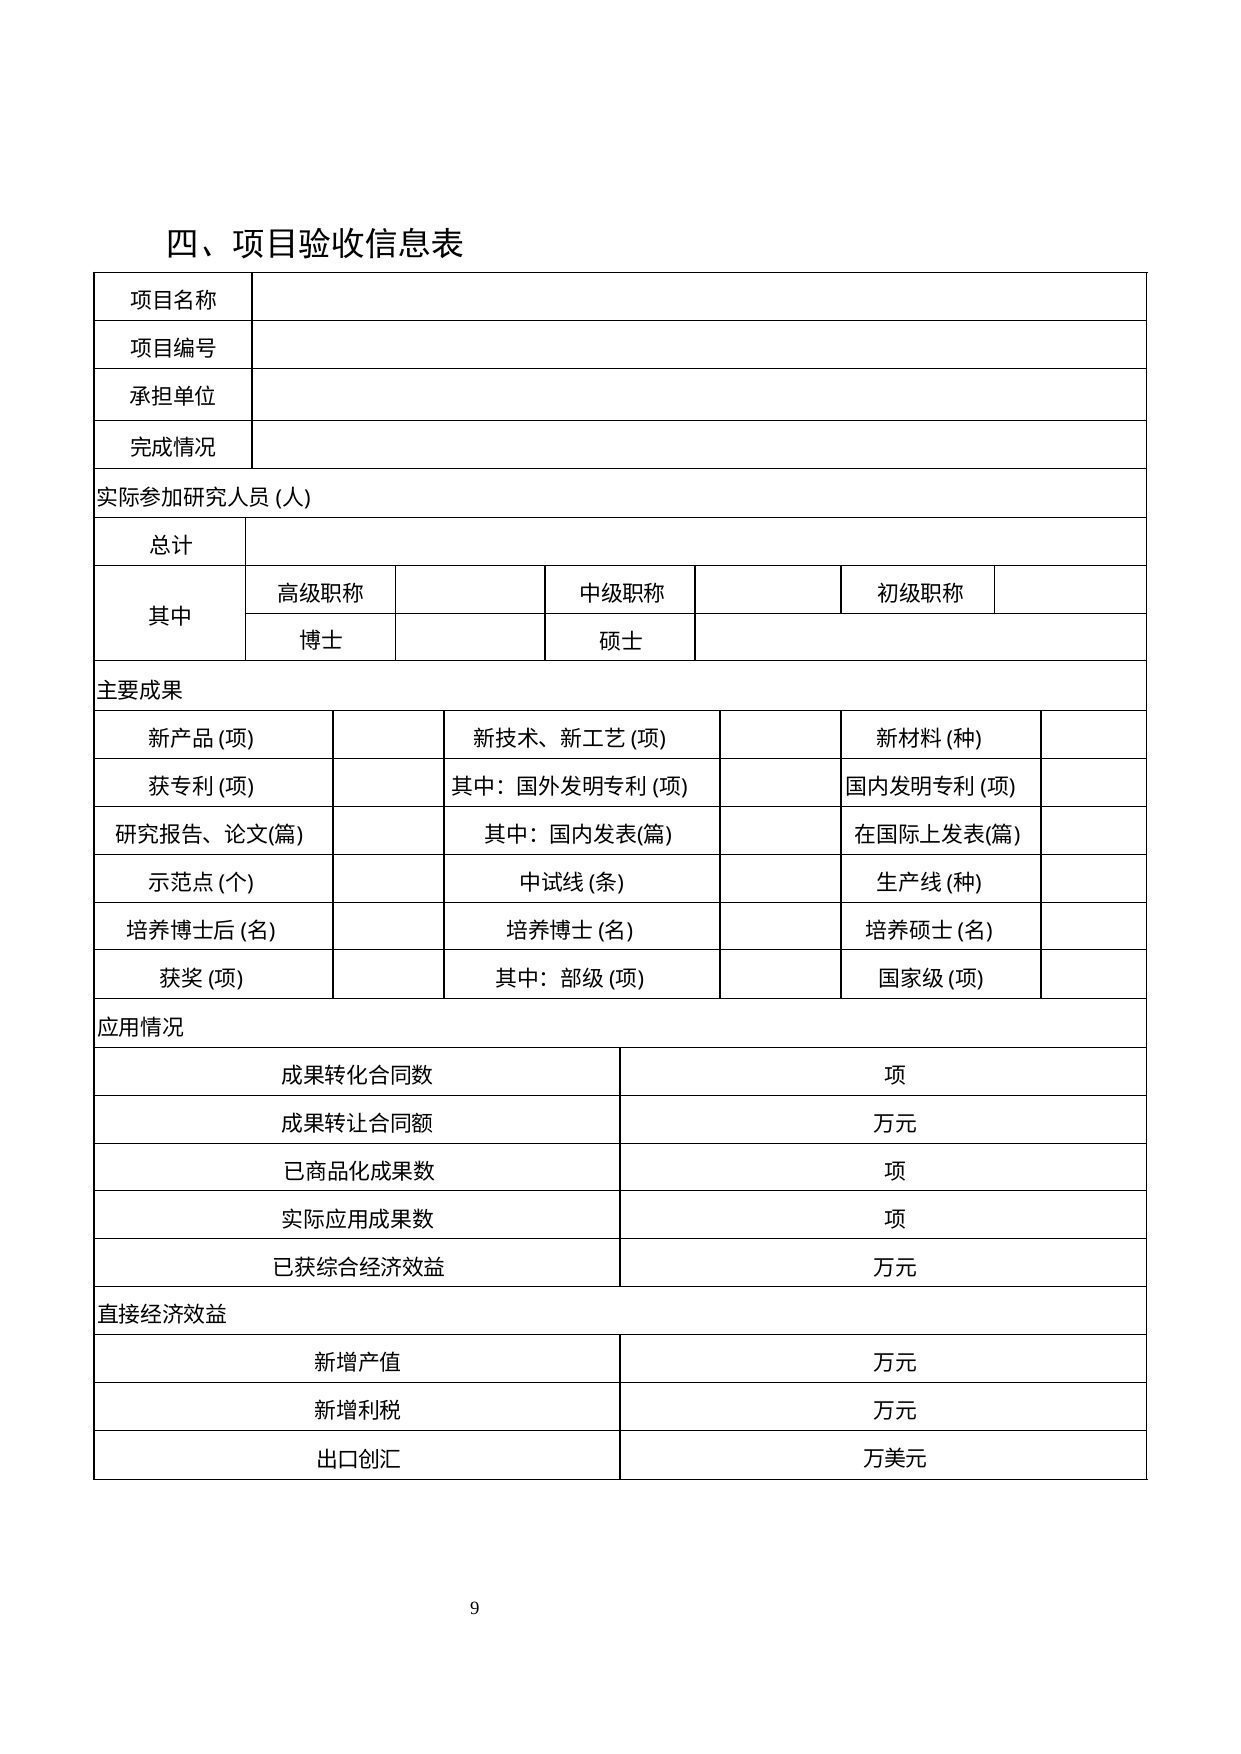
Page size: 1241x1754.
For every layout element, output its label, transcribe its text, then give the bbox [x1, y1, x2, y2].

table_cell 获奖 (项) [95, 950, 332, 997]
table_cell [1042, 855, 1146, 901]
table_cell [396, 614, 544, 660]
table_cell [696, 566, 840, 612]
table_cell 出口创汇 [95, 1431, 619, 1479]
table_cell [1042, 711, 1146, 758]
table_cell [1042, 807, 1146, 853]
table_cell 培养博士 (名) [445, 903, 719, 949]
table_cell 成果转让合同额 [95, 1096, 619, 1142]
table_cell [995, 566, 1146, 612]
table_cell 在国际上发表(篇) [842, 807, 1040, 853]
table_cell 中试线 (条) [445, 855, 719, 901]
table_cell [721, 855, 840, 901]
table_cell [334, 855, 443, 901]
table_cell [1042, 759, 1146, 806]
table_cell 其中 [95, 566, 245, 660]
table_cell 研究报告、论文(篇) [95, 807, 332, 853]
table_cell 新材料 (种) [842, 711, 1040, 758]
table_cell 国内发明专利 (项) [842, 759, 1040, 806]
table_cell 项目编号 [95, 321, 251, 368]
table_cell [253, 369, 1146, 419]
table_cell [334, 807, 443, 853]
table_cell [1042, 903, 1146, 949]
table_cell 其中：部级 (项) [445, 950, 719, 997]
table_cell 已商品化成果数 [95, 1144, 619, 1190]
table_cell [721, 950, 840, 997]
table_cell 直接经济效益 [95, 1287, 1146, 1334]
table_cell 博士 [246, 614, 395, 660]
table_cell 国家级 (项) [842, 950, 1040, 997]
table_cell [334, 950, 443, 997]
table_cell 万元 [621, 1096, 1146, 1142]
table_cell 其中：国内发表(篇) [445, 807, 719, 853]
table_cell [721, 711, 840, 758]
table_cell 实际应用成果数 [95, 1191, 619, 1238]
table_cell [246, 518, 1146, 564]
text 四、项目验收信息表 [165, 227, 1075, 263]
table_cell 初级职称 [842, 566, 994, 612]
table_cell 培养博士后 (名) [95, 903, 332, 949]
table_cell 成果转化合同数 [95, 1048, 619, 1094]
table_cell [721, 807, 840, 853]
table_cell 项 [621, 1191, 1146, 1238]
table_cell 万元 [621, 1383, 1146, 1430]
table_cell [253, 421, 1146, 468]
table_cell [696, 614, 1146, 660]
table_cell 应用情况 [95, 999, 1146, 1047]
table_cell 承担单位 [95, 369, 251, 419]
table_cell [334, 759, 443, 806]
table_cell [721, 759, 840, 806]
table_cell 新增产值 [95, 1335, 619, 1382]
table_cell 新产品 (项) [95, 711, 332, 758]
table_cell 万元 [621, 1239, 1146, 1286]
table_cell 其中：国外发明专利 (项) [445, 759, 719, 806]
table_cell 培养硕士 (名) [842, 903, 1040, 949]
table_cell 新技术、新工艺 (项) [445, 711, 719, 758]
table_cell [1042, 950, 1146, 997]
table_cell 中级职称 [546, 566, 694, 612]
table_cell 主要成果 [95, 661, 1146, 710]
table_cell [721, 903, 840, 949]
table_cell [334, 903, 443, 949]
table_cell 示范点 (个) [95, 855, 332, 901]
table_cell 项 [621, 1144, 1146, 1190]
table_cell 总计 [95, 518, 245, 564]
table_cell 实际参加研究人员 (人) [95, 469, 1146, 517]
table_cell 万元 [621, 1335, 1146, 1382]
table_header 项目名称 [95, 273, 251, 320]
table_cell 完成情况 [95, 421, 251, 468]
table_cell 生产线 (种) [842, 855, 1040, 901]
table_cell 获专利 (项) [95, 759, 332, 806]
table_cell 硕士 [546, 614, 694, 660]
table_cell 万美元 [621, 1431, 1146, 1479]
table_header [253, 273, 1146, 320]
table_cell 高级职称 [246, 566, 395, 612]
table_cell [253, 321, 1146, 368]
table_cell 已获综合经济效益 [95, 1239, 619, 1286]
table_cell 新增利税 [95, 1383, 619, 1430]
table_cell [396, 566, 544, 612]
table_cell 项 [621, 1048, 1146, 1094]
table_cell [334, 711, 443, 758]
